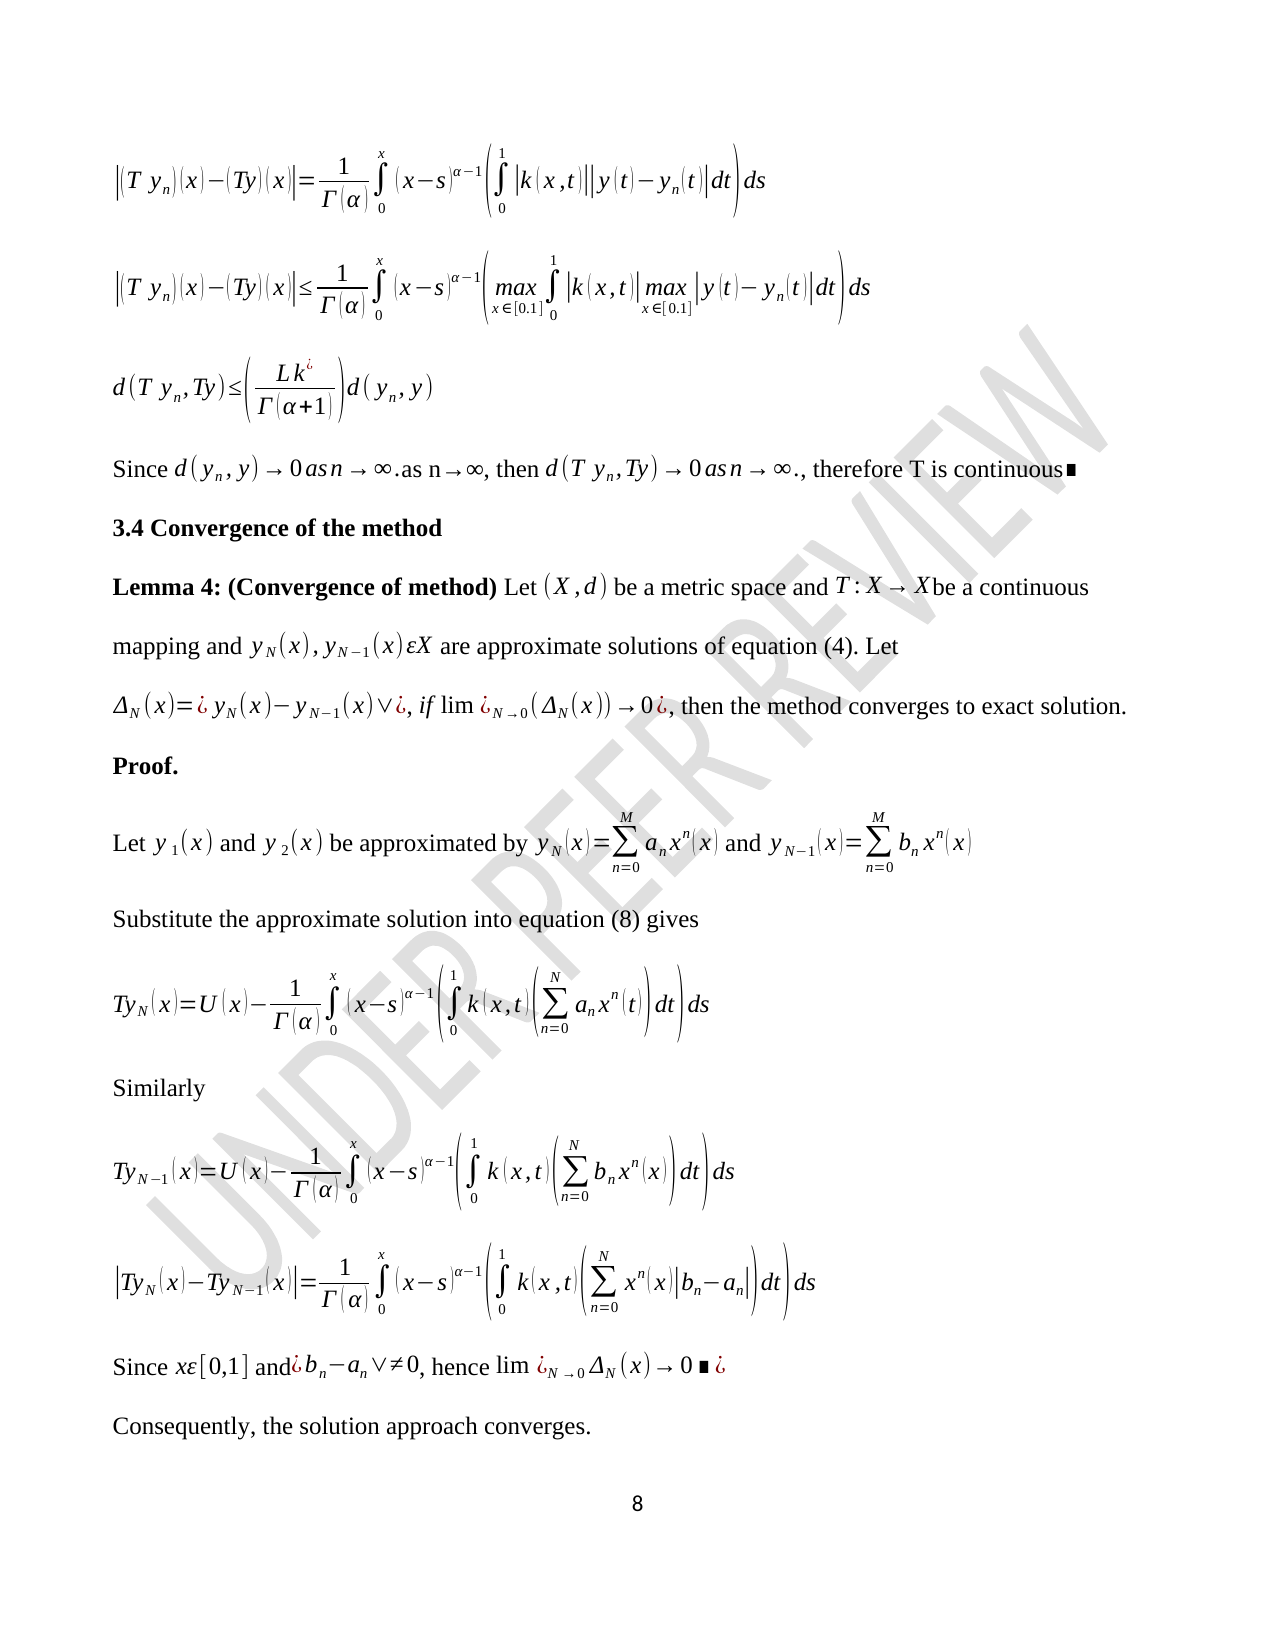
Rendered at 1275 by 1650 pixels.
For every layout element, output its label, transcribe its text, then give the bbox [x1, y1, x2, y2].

text Since as n→∞, then , therefore T is continuous [112, 453, 1132, 485]
text Lemma 4: (Convergence of method) Let be a metric space and be a continuous mapping and are approximate solutions of equation (4). Let , , then the method converges to exact solution. [112, 571, 1132, 722]
text Similarly [112, 1073, 1132, 1101]
text Let and be approximated by and [112, 808, 1132, 876]
text Substitute the approximate solution into equation (8) gives [112, 904, 1132, 933]
text 3.4 Convergence of the method [112, 513, 1132, 542]
text Since and, hence [112, 1350, 1162, 1382]
text Proof. [112, 751, 1132, 780]
text Consequently, the solution approach converges. [112, 1411, 1162, 1440]
